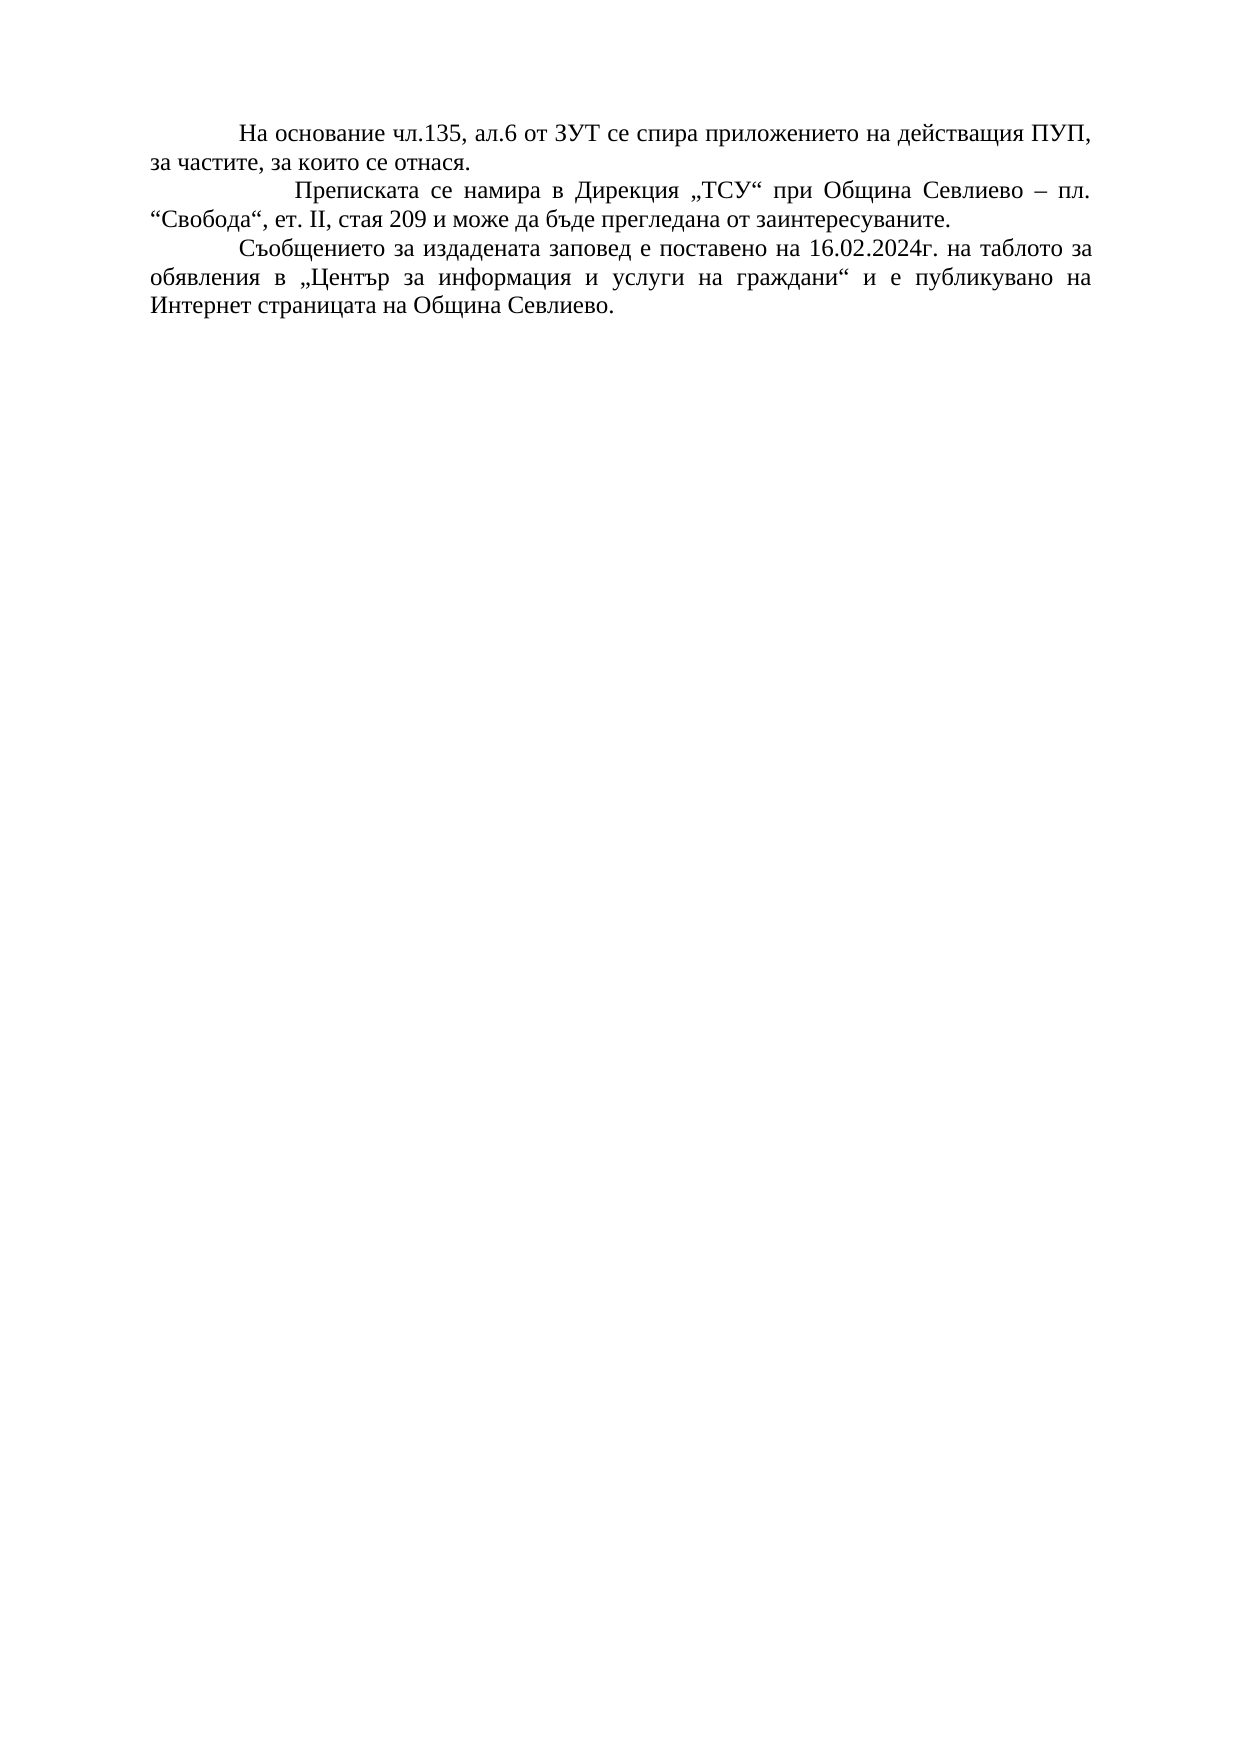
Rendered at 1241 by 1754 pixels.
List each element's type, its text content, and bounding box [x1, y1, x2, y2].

text На основание чл.135, ал.6 от ЗУТ се спира приложението на действащия ПУП, за частите, за които се отнася. [150, 118, 1093, 176]
text Преписката се намира в Дирекция „ТСУ“ при Община Севлиево – пл. “Свобода“, ет. II, стая 209 и може да бъде прегледана от заинтересуваните. [150, 176, 1093, 233]
text Съобщението за издадената заповед е поставено на 16.02.2024г. на таблото за обявления в „Център за информация и услуги на граждани“ и е публикувано на Интернет страницата на Община Севлиево. [150, 233, 1093, 319]
